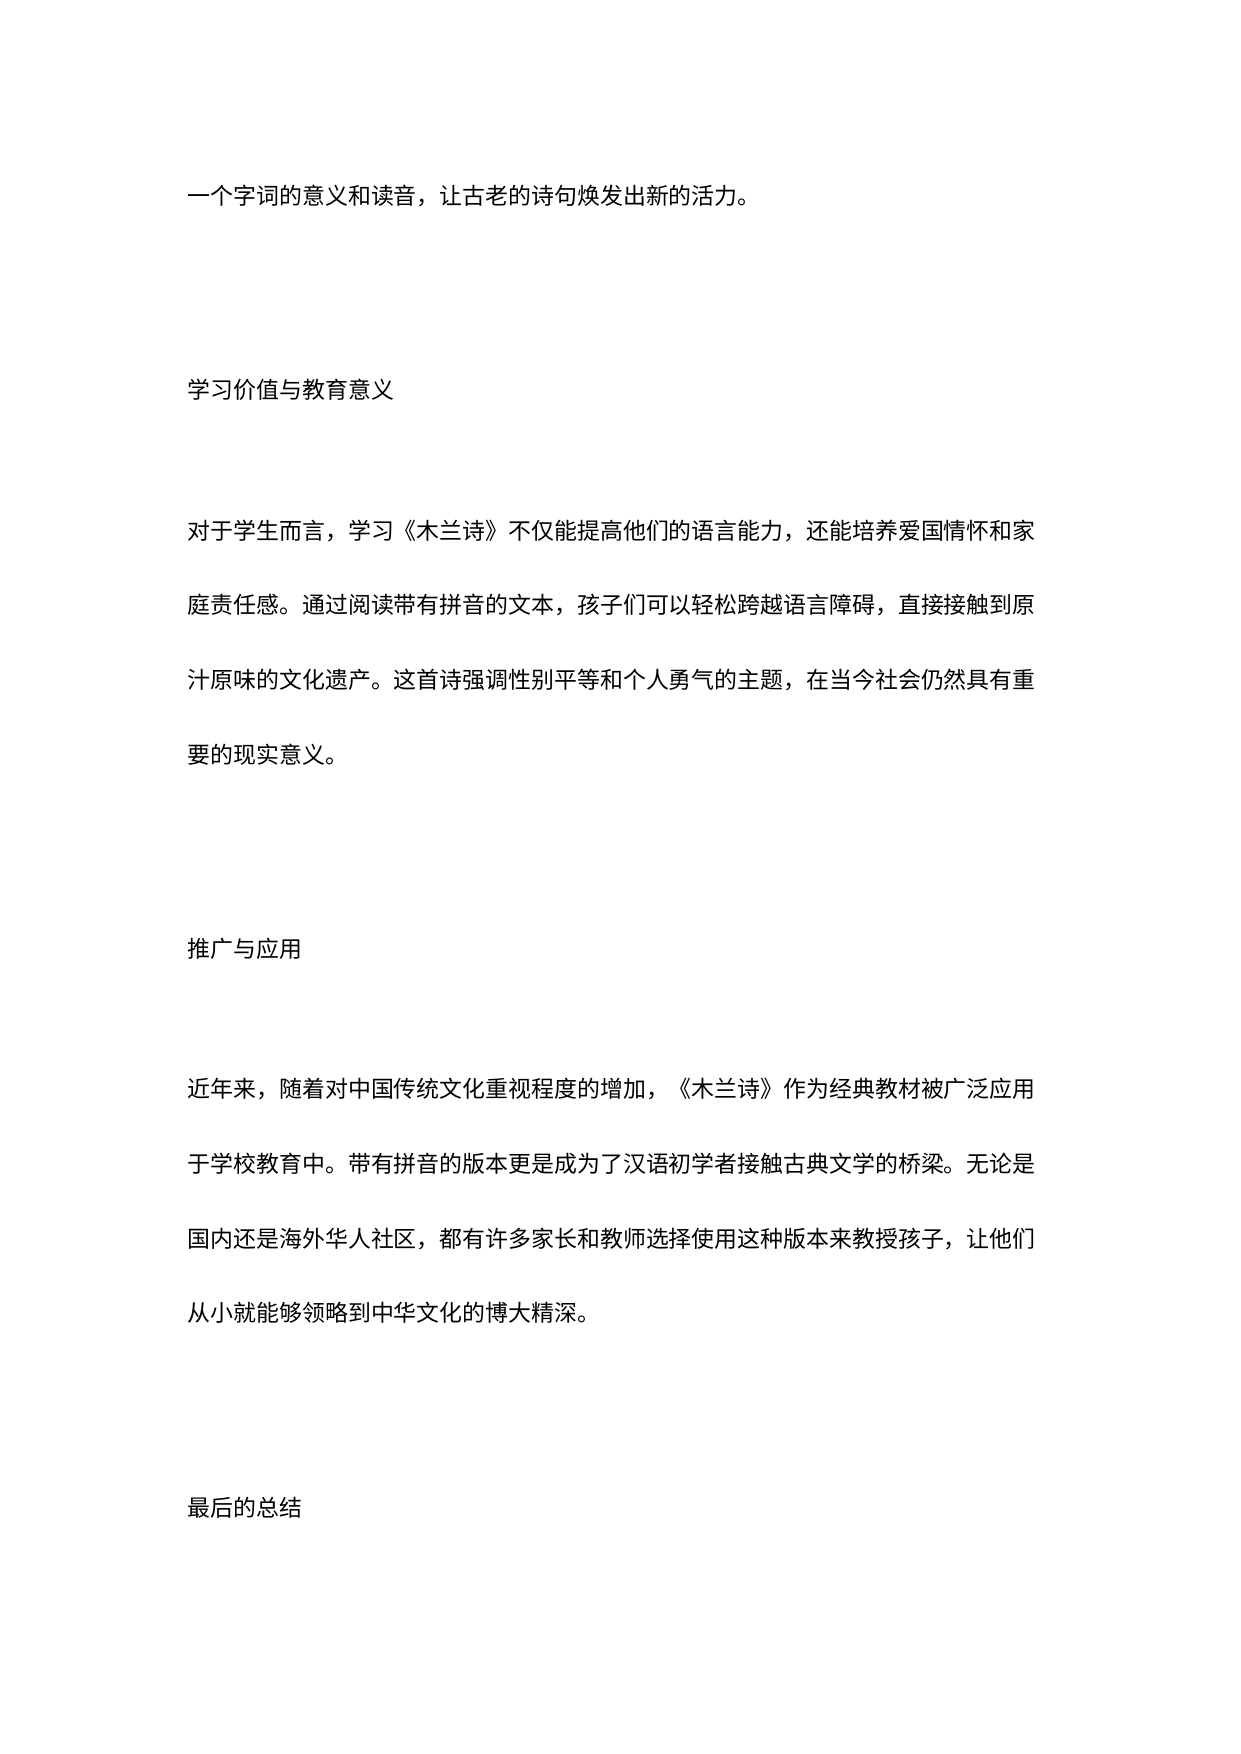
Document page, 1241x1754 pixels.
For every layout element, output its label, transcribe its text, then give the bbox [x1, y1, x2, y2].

text 学习价值与教育意义 [187, 356, 1053, 421]
text 近年来，随着对中国传统文化重视程度的增加，《木兰诗》作为经典教材被广泛应用于学校教育中。带有拼音的版本更是成为了汉语初学者接触古典文学的桥梁。无论是国内还是海外华人社区，都有许多家长和教师选择使用这种版本来教授孩子，让他们从小就能够领略到中华文化的博大精深。 [187, 1055, 1053, 1344]
text 最后的总结 [187, 1474, 1053, 1539]
text 推广与应用 [187, 915, 1053, 980]
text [187, 162, 1053, 227]
text 对于学生而言，学习《木兰诗》不仅能提高他们的语言能力，还能培养爱国情怀和家庭责任感。通过阅读带有拼音的文本，孩子们可以轻松跨越语言障碍，直接接触到原汁原味的文化遗产。这首诗强调性别平等和个人勇气的主题，在当今社会仍然具有重要的现实意义。 [187, 497, 1053, 786]
